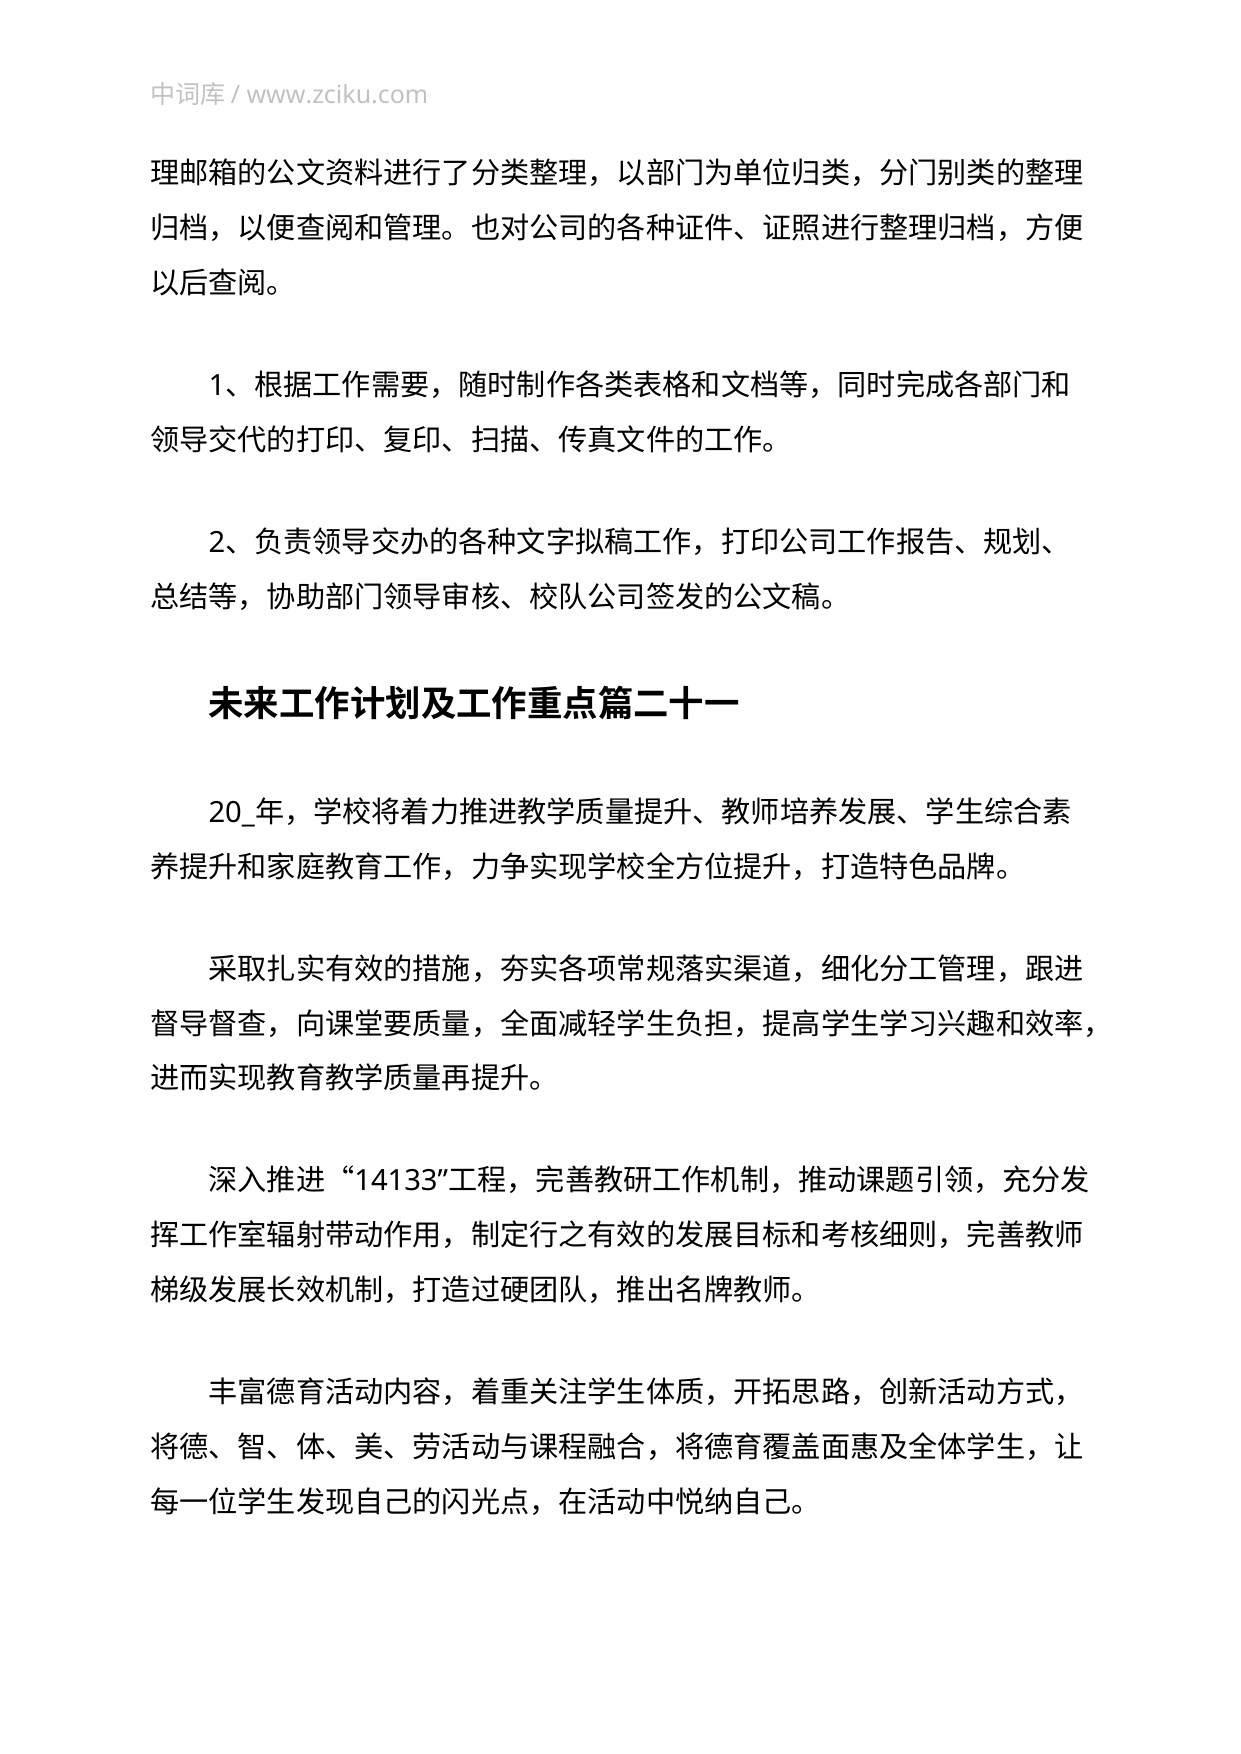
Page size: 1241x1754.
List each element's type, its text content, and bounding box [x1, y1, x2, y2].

text 1、根据工作需要，随时制作各类表格和文档等，同时完成各部门和领导交代的打印、复印、扫描、传真文件的工作。 [150, 362, 1090, 459]
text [150, 150, 1090, 302]
text 未来工作计划及工作重点篇二十一 [150, 675, 1090, 726]
text 2、负责领导交办的各种文字拟稿工作，打印公司工作报告、规划、总结等，协助部门领导审核、校队公司签发的公文稿。 [150, 518, 1090, 616]
text 丰富德育活动内容，着重关注学生体质，开拓思路，创新活动方式，将德、智、体、美、劳活动与课程融合，将德育覆盖面惠及全体学生，让每一位学生发现自己的闪光点，在活动中悦纳自己。 [150, 1368, 1090, 1521]
text 20_年，学校将着力推进教学质量提升、教师培养发展、学生综合素养提升和家庭教育工作，力争实现学校全方位提升，打造特色品牌。 [150, 788, 1090, 886]
text 采取扎实有效的措施，夯实各项常规落实渠道，细化分工管理，跟进督导督查，向课堂要质量，全面减轻学生负担，提高学生学习兴趣和效率，进而实现教育教学质量再提升。 [150, 945, 1090, 1097]
text 深入推进“14133”工程，完善教研工作机制，推动课题引领，充分发挥工作室辐射带动作用，制定行之有效的发展目标和考核细则，完善教师梯级发展长效机制，打造过硬团队，推出名牌教师。 [150, 1157, 1090, 1309]
